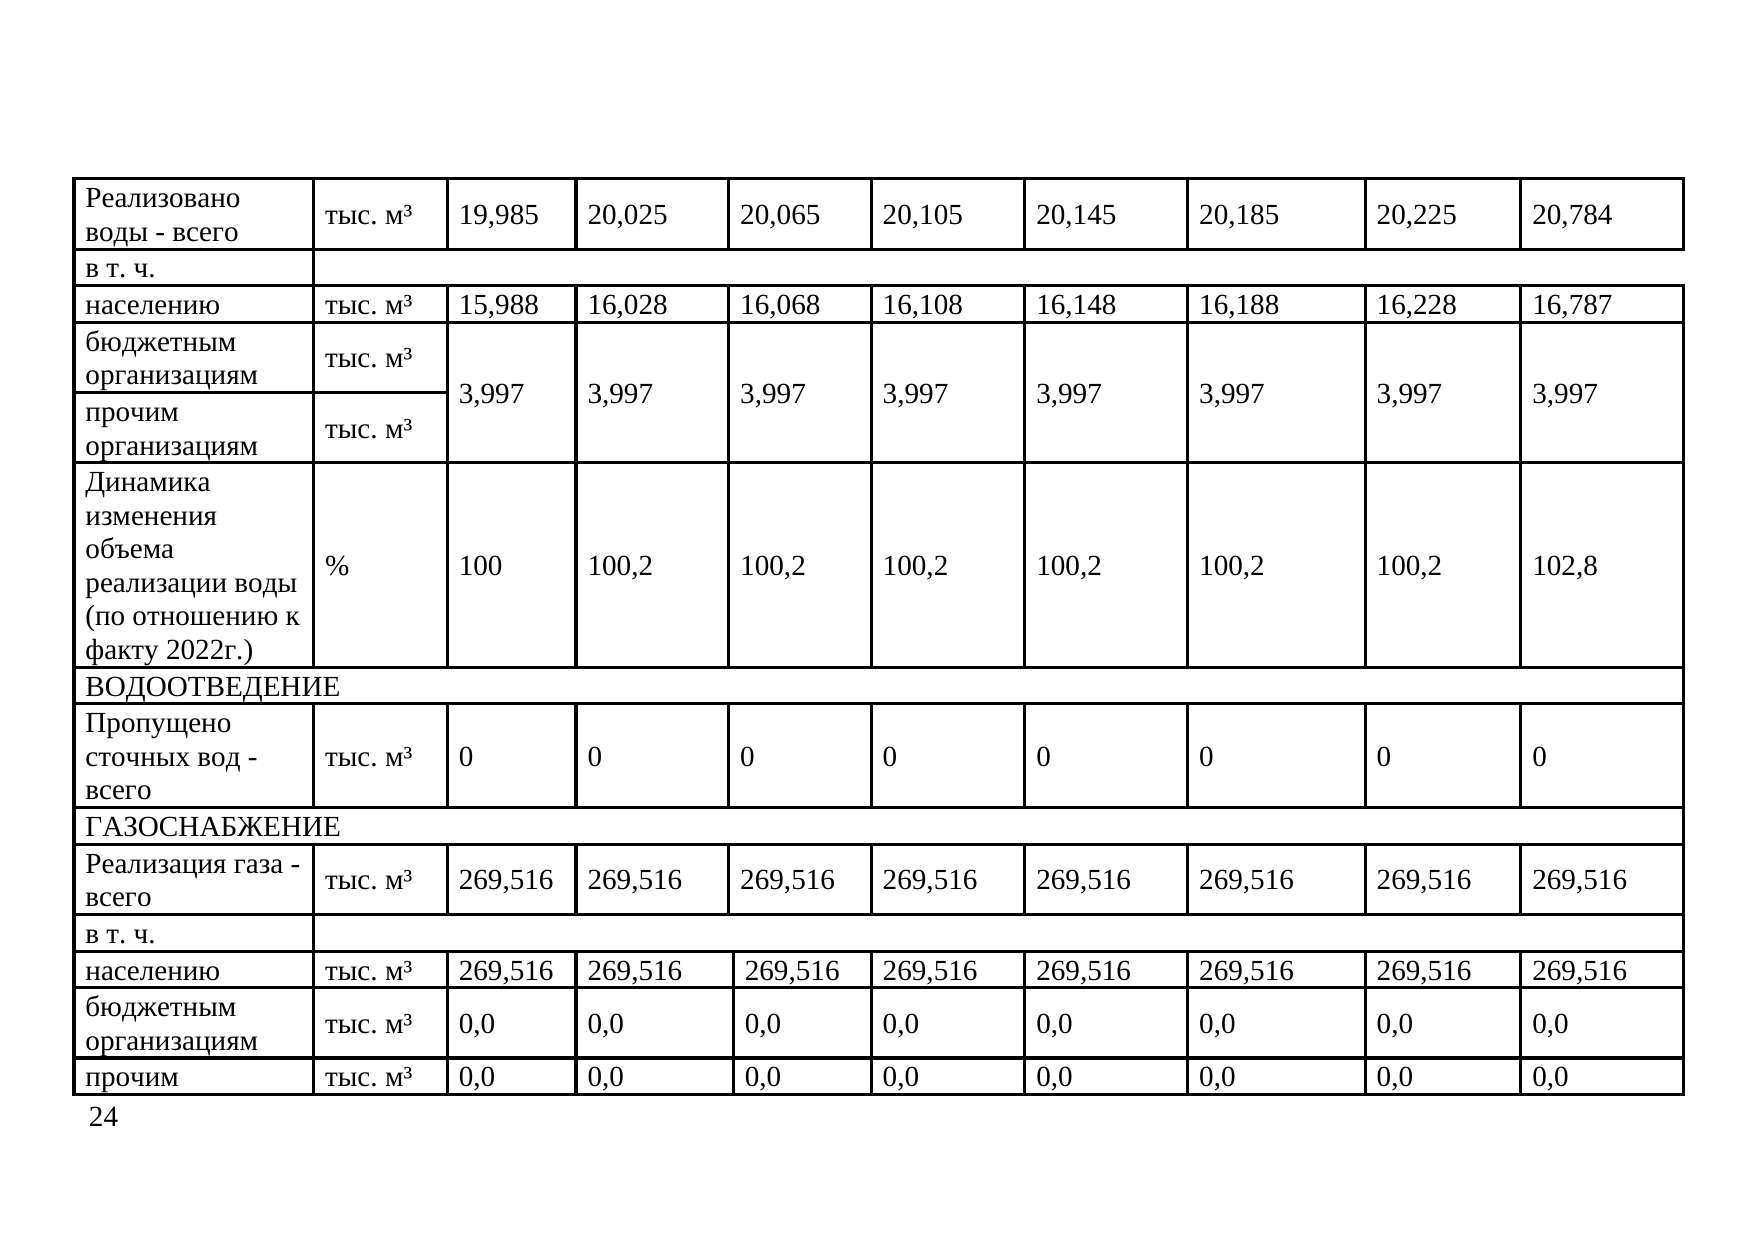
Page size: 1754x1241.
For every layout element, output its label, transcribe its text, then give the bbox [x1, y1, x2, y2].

table_cell 16,068 [730, 287, 870, 321]
table_cell Реализация газа - всего [76, 846, 312, 913]
table_cell бюджетным организациям [76, 324, 312, 391]
table_cell прочим организациям [76, 394, 312, 461]
table_cell 0,0 [1189, 1060, 1364, 1093]
table_cell Реализовано воды - всего [76, 180, 312, 247]
table_cell 269,516 [873, 953, 1023, 986]
table_cell 16,148 [1026, 287, 1186, 321]
table_cell 0 [1522, 705, 1682, 806]
table_cell 20,225 [1367, 180, 1519, 247]
table_cell Пропущено сточных вод - всего [76, 705, 312, 806]
table_cell 100,2 [1189, 464, 1364, 666]
table_cell 3,997 [578, 324, 727, 461]
table_cell 0 [1367, 705, 1519, 806]
table_cell 0,0 [1522, 1060, 1682, 1093]
table_cell 100,2 [730, 464, 870, 666]
table_cell 19,985 [449, 180, 574, 247]
table_cell 102,8 [1522, 464, 1682, 666]
table_cell тыс. м³ [315, 180, 446, 247]
table_cell 0,0 [1026, 989, 1186, 1056]
table_cell 269,516 [449, 846, 574, 913]
table_cell 269,516 [1189, 846, 1364, 913]
table_cell 0,0 [1367, 989, 1519, 1056]
table_cell ГАЗОСНАБЖЕНИЕ [76, 809, 1682, 843]
table_cell 20,065 [730, 180, 870, 247]
table_cell 100,2 [873, 464, 1023, 666]
table_cell бюджетным организациям [76, 989, 312, 1056]
table_cell 0,0 [1026, 1060, 1186, 1093]
table_cell 0 [730, 705, 870, 806]
table_cell 3,997 [1026, 324, 1186, 461]
table_cell 3,997 [1367, 324, 1519, 461]
table_cell 269,516 [578, 953, 732, 986]
table_cell 269,516 [1522, 846, 1682, 913]
table_cell 0,0 [578, 989, 732, 1056]
table_cell тыс. м³ [315, 394, 446, 461]
table_cell 16,787 [1522, 287, 1682, 321]
table_cell 100,2 [1026, 464, 1186, 666]
table_cell 20,145 [1026, 180, 1186, 247]
table_cell 0 [449, 705, 574, 806]
table_cell 0 [578, 705, 727, 806]
table_cell 16,108 [873, 287, 1023, 321]
table_cell 269,516 [1026, 846, 1186, 913]
table_cell 269,516 [873, 846, 1023, 913]
table_cell 269,516 [730, 846, 870, 913]
table_cell 269,516 [735, 953, 870, 986]
table_cell 3,997 [1189, 324, 1364, 461]
table_cell 269,516 [449, 953, 574, 986]
table_cell ВОДООТВЕДЕНИЕ [76, 669, 1682, 702]
table_cell 20,784 [1522, 180, 1682, 247]
table_cell 0,0 [449, 1060, 574, 1093]
table_cell 100,2 [1367, 464, 1519, 666]
table_cell прочим организациям [76, 1060, 312, 1093]
table_cell 20,185 [1189, 180, 1364, 247]
table_cell 269,516 [1189, 953, 1364, 986]
table_cell 0,0 [1189, 989, 1364, 1056]
table_cell 0,0 [873, 1060, 1023, 1093]
table_cell 269,516 [1026, 953, 1186, 986]
table_cell 20,025 [578, 180, 727, 247]
table_cell 20,105 [873, 180, 1023, 247]
table_cell тыс. м³ [315, 989, 446, 1056]
table_cell тыс. м³ [315, 846, 446, 913]
table_cell тыс. м³ [315, 953, 446, 986]
table_cell тыс. м³ [315, 705, 446, 806]
table_cell 0,0 [578, 1060, 732, 1093]
table_cell 0 [1026, 705, 1186, 806]
table_cell 100,2 [578, 464, 727, 666]
table_cell тыс. м³ [315, 287, 446, 321]
table_cell 16,188 [1189, 287, 1364, 321]
table_cell населению [76, 287, 312, 321]
table_cell 0,0 [735, 1060, 870, 1093]
table_cell 16,228 [1367, 287, 1519, 321]
table_cell 15,988 [449, 287, 574, 321]
table_cell 100 [449, 464, 574, 666]
table_cell 0,0 [1367, 1060, 1519, 1093]
table_cell 0,0 [1522, 989, 1682, 1056]
table_cell 269,516 [1522, 953, 1682, 986]
table_cell 0 [1189, 705, 1364, 806]
table_cell тыс. м³ [315, 324, 446, 391]
table_cell 0,0 [449, 989, 574, 1056]
table_cell тыс. м³ [315, 1060, 446, 1093]
table_cell 0,0 [873, 989, 1023, 1056]
table_cell 0,0 [735, 989, 870, 1056]
table_cell в т. ч. [76, 916, 312, 949]
table_cell 0 [873, 705, 1023, 806]
table_cell 3,997 [730, 324, 870, 461]
table_cell населению [76, 953, 312, 986]
table_cell 3,997 [873, 324, 1023, 461]
table_cell [315, 916, 1682, 949]
table_cell 3,997 [449, 324, 574, 461]
table_cell % [315, 464, 446, 666]
table_cell 16,028 [578, 287, 727, 321]
table_cell Динамика изменения объема реализации воды (по отношению к факту 2022г.) [76, 464, 312, 666]
table_cell в т. ч. [76, 251, 312, 284]
table_cell 269,516 [578, 846, 727, 913]
table_cell 269,516 [1367, 953, 1519, 986]
table_cell 3,997 [1522, 324, 1682, 461]
table_cell 269,516 [1367, 846, 1519, 913]
